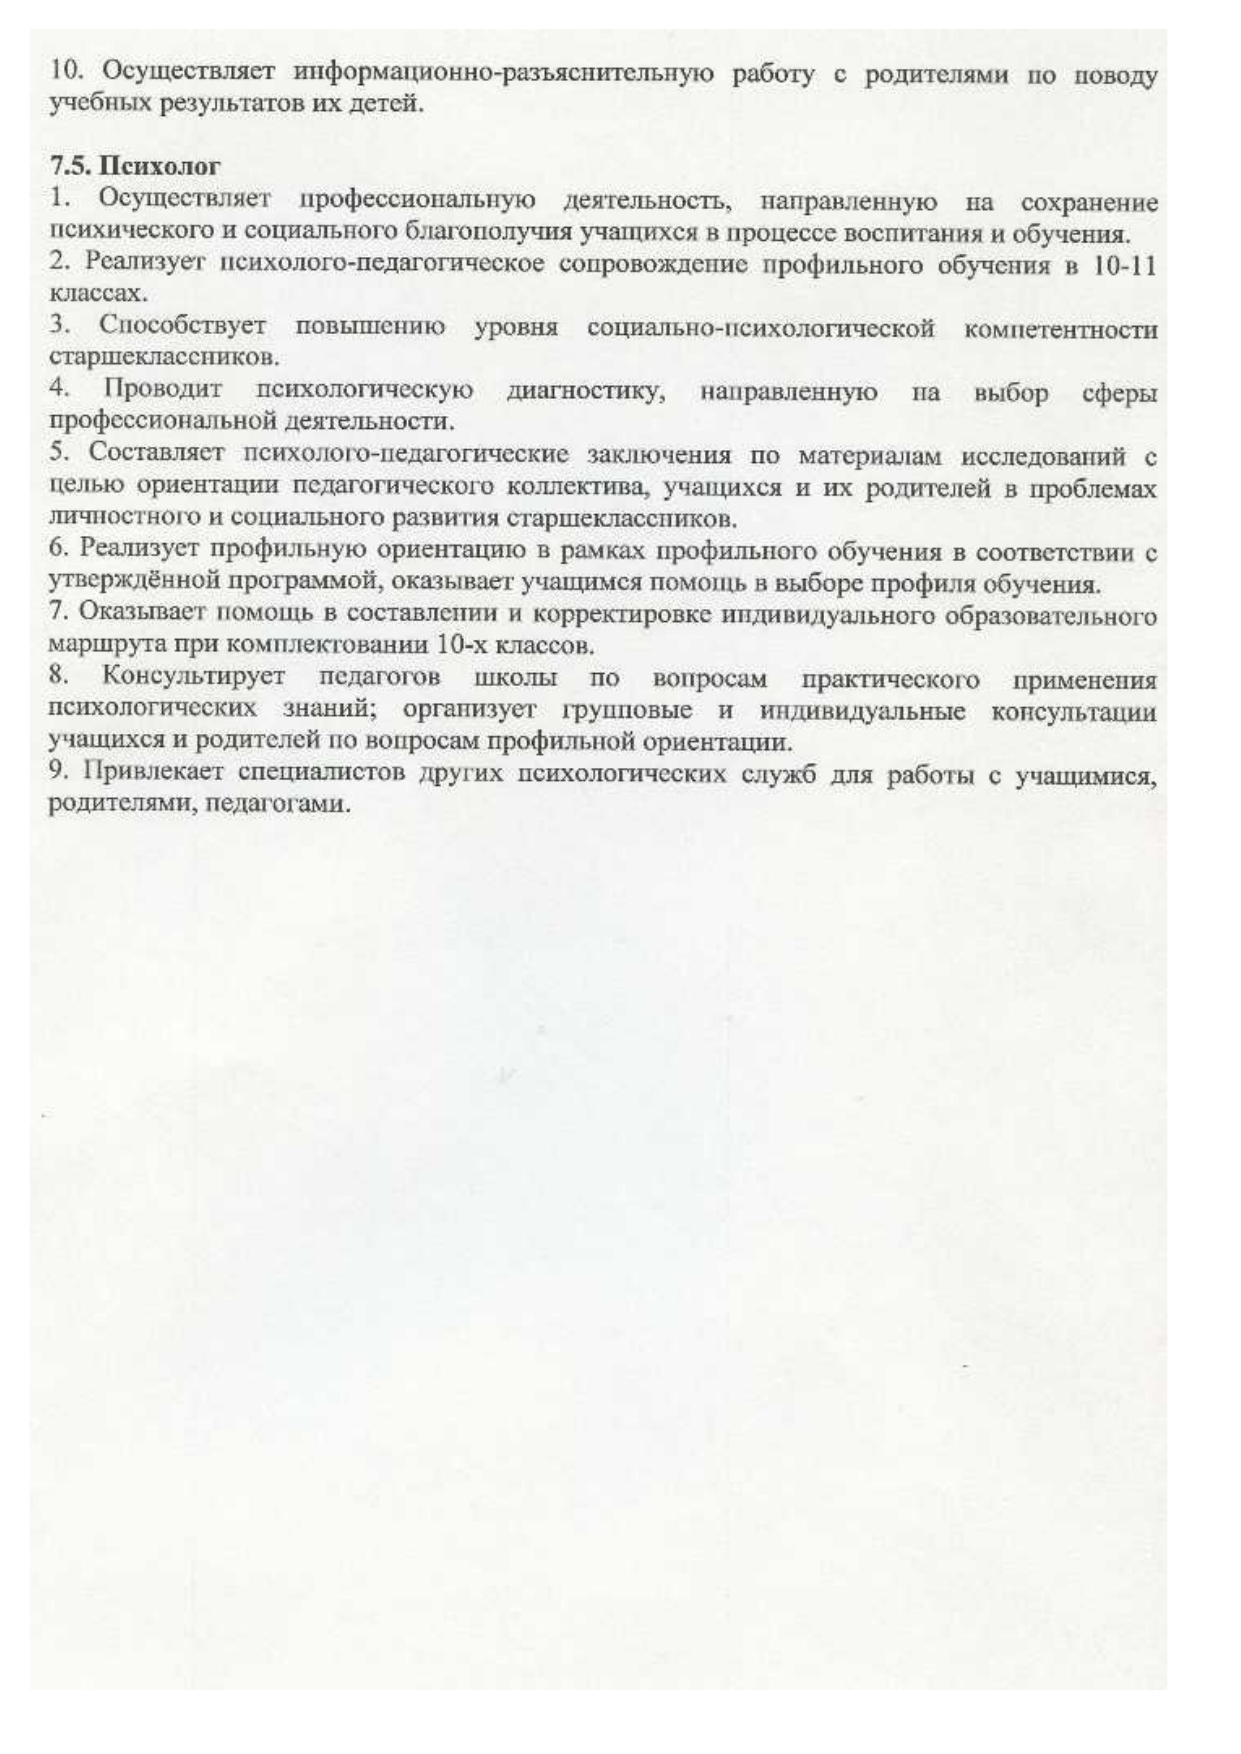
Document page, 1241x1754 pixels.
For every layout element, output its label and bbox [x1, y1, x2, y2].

picture [29, 29, 1168, 1690]
